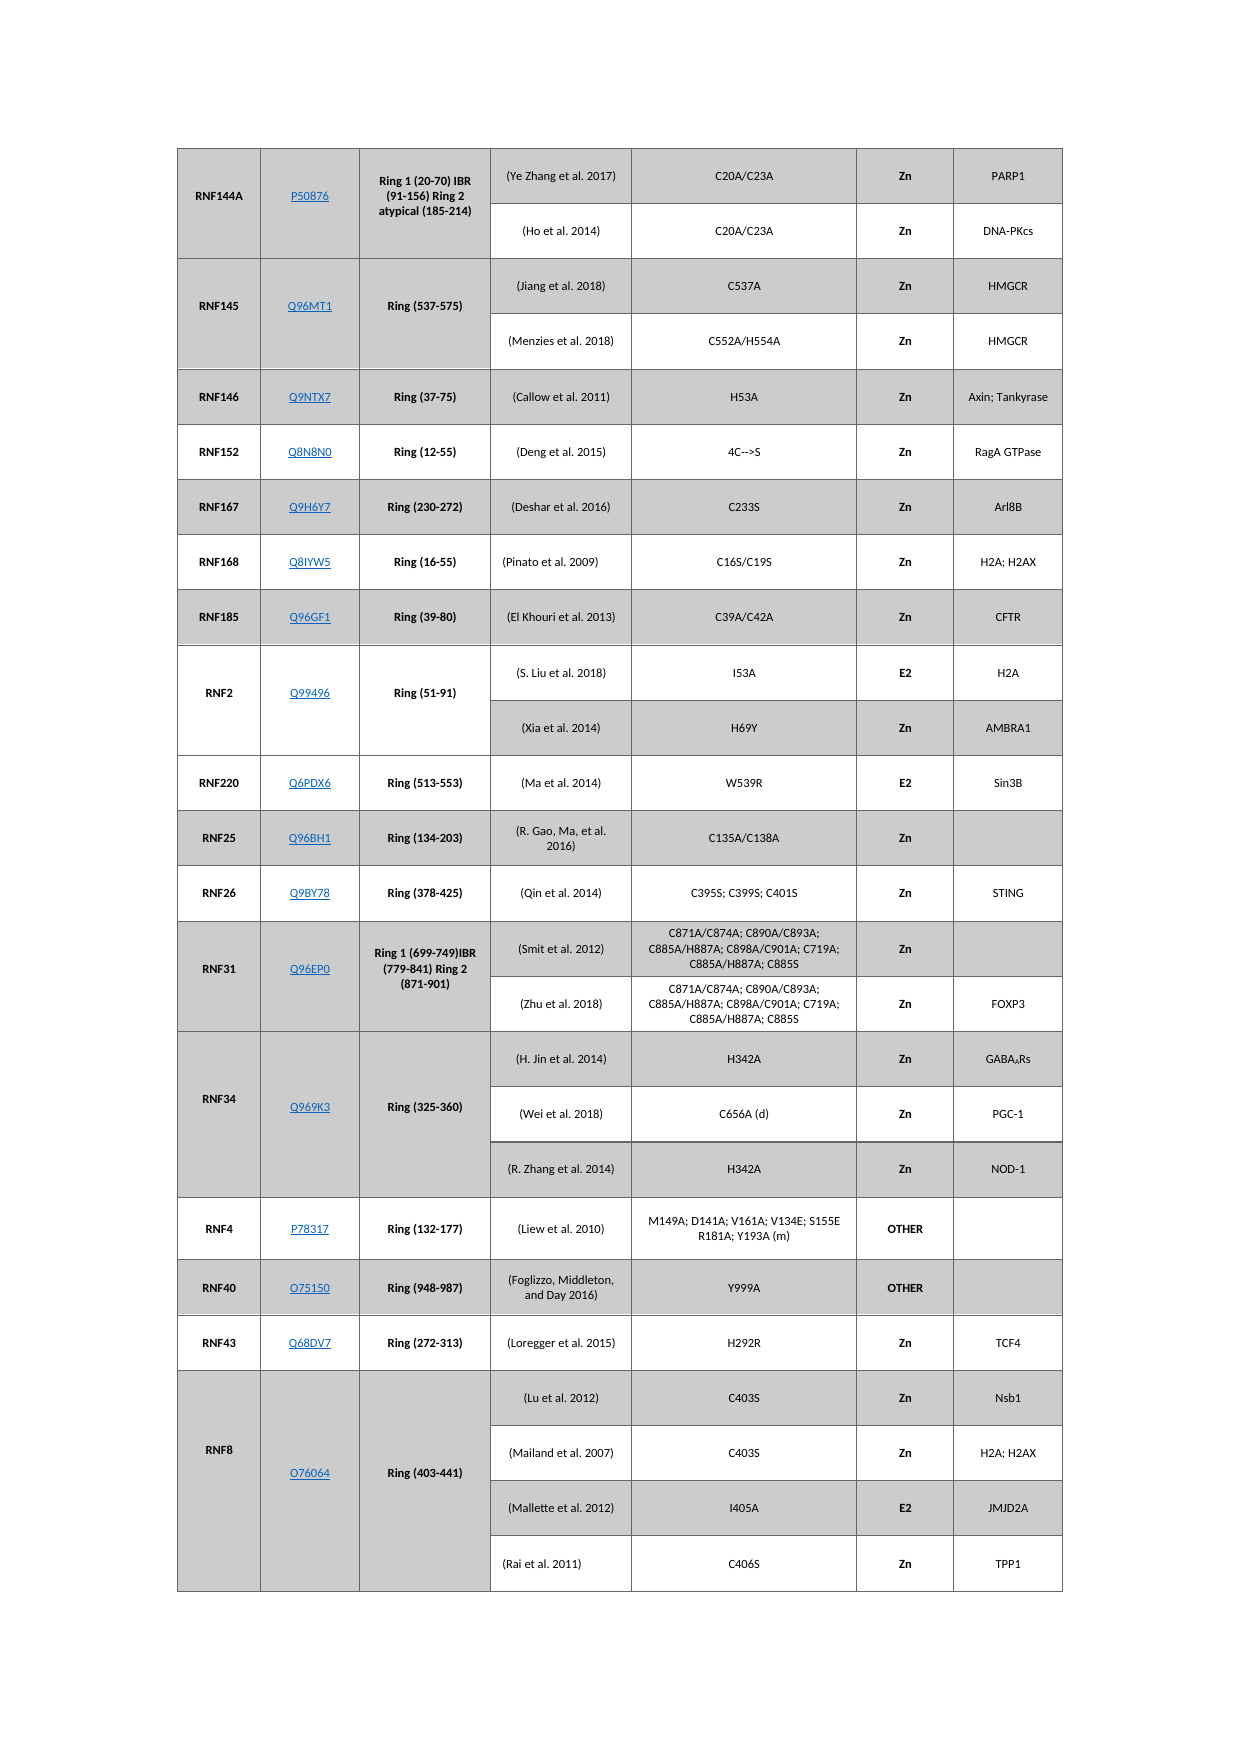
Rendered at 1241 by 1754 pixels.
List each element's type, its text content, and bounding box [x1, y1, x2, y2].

table_cell C403S [632, 1426, 856, 1480]
table_cell (El Khouri et al. 2013) [491, 590, 631, 644]
table_cell (Rai et al. 2011) [491, 1536, 631, 1591]
table_cell C233S [632, 480, 856, 534]
table_cell E2 [857, 1481, 953, 1535]
table_cell HMGCR [954, 259, 1062, 313]
table_cell Zn [857, 535, 953, 589]
table_cell Ring (325-360) [360, 1032, 490, 1197]
table_cell RNF145 [178, 259, 260, 368]
table_cell Nsb1 [954, 1371, 1062, 1425]
table_cell I405A [632, 1481, 856, 1535]
table_cell (Ma et al. 2014) [491, 756, 631, 810]
table_cell Zn [857, 866, 953, 921]
table_cell Ring (134-203) [360, 811, 490, 865]
table_cell PARP1 [954, 149, 1062, 203]
table_cell Q99496 [261, 646, 359, 755]
table_cell (Deng et al. 2015) [491, 425, 631, 479]
table_cell RNF144A [178, 149, 260, 258]
table_cell TCF4 [954, 1316, 1062, 1370]
table_cell C39A/C42A [632, 590, 856, 644]
table_cell Zn [857, 977, 953, 1031]
table_cell (Ho et al. 2014) [491, 204, 631, 258]
table_cell CFTR [954, 590, 1062, 644]
table_cell Zn [857, 1032, 953, 1086]
table_cell Ring (948-987) [360, 1260, 490, 1314]
table_cell RNF43 [178, 1316, 260, 1370]
table_cell P78317 [261, 1198, 359, 1259]
table_cell Q96EP0 [261, 922, 359, 1031]
table_cell C20A/C23A [632, 204, 856, 258]
table_cell H2A; H2AX [954, 1426, 1062, 1480]
table_cell I53A [632, 646, 856, 700]
table_cell Zn [857, 811, 953, 865]
table_cell RNF31 [178, 922, 260, 1031]
table_cell Q96GF1 [261, 590, 359, 644]
table_cell Zn [857, 480, 953, 534]
table_cell Q96BH1 [261, 811, 359, 865]
table_cell Q969K3 [261, 1032, 359, 1197]
table_cell H342A [632, 1143, 856, 1197]
table_cell Ring (378-425) [360, 866, 490, 921]
table_cell Ring (39-80) [360, 590, 490, 644]
table_cell (Jiang et al. 2018) [491, 259, 631, 313]
table_cell (Ye Zhang et al. 2017) [491, 149, 631, 203]
table_cell PGC-1 [954, 1087, 1062, 1141]
table_cell Q9H6Y7 [261, 480, 359, 534]
table_cell (Qin et al. 2014) [491, 866, 631, 921]
table_cell (Smit et al. 2012) [491, 922, 631, 976]
table_cell Arl8B [954, 480, 1062, 534]
table_cell Q8IYW5 [261, 535, 359, 589]
table_cell Axin; Tankyrase [954, 370, 1062, 424]
table_cell RNF168 [178, 535, 260, 589]
table_cell W539R [632, 756, 856, 810]
table_cell OTHER [857, 1198, 953, 1259]
table_cell RNF185 [178, 590, 260, 644]
table_cell Ring 1 (20-70) IBR (91-156) Ring 2 atypical (185-214) [360, 149, 490, 258]
table_cell Ring (12-55) [360, 425, 490, 479]
table_cell Zn [857, 259, 953, 313]
table_cell C16S/C19S [632, 535, 856, 589]
table_cell (R. Zhang et al. 2014) [491, 1143, 631, 1197]
table_cell H69Y [632, 701, 856, 755]
table_cell Ring (16-55) [360, 535, 490, 589]
table_cell Zn [857, 922, 953, 976]
table_cell [954, 1198, 1062, 1259]
table_cell Q9BY78 [261, 866, 359, 921]
table_cell P50876 [261, 149, 359, 258]
table_cell RNF2 [178, 646, 260, 755]
table_cell (Menzies et al. 2018) [491, 314, 631, 368]
table_cell (Wei et al. 2018) [491, 1087, 631, 1141]
table_cell C552A/H554A [632, 314, 856, 368]
table_cell 4C-->S [632, 425, 856, 479]
table_cell FOXP3 [954, 977, 1062, 1031]
table_cell STING [954, 866, 1062, 921]
table_cell (Zhu et al. 2018) [491, 977, 631, 1031]
table_cell TPP1 [954, 1536, 1062, 1591]
table_cell Q8N8N0 [261, 425, 359, 479]
table_cell H342A [632, 1032, 856, 1086]
table_cell (H. Jin et al. 2014) [491, 1032, 631, 1086]
table_cell Q96MT1 [261, 259, 359, 368]
table_cell Zn [857, 701, 953, 755]
table_cell (Liew et al. 2010) [491, 1198, 631, 1259]
table_cell H53A [632, 370, 856, 424]
table_cell Y999A [632, 1260, 856, 1314]
table_cell E2 [857, 756, 953, 810]
table_cell RNF152 [178, 425, 260, 479]
table_cell Ring (51-91) [360, 646, 490, 755]
table_cell (Lu et al. 2012) [491, 1371, 631, 1425]
table_cell Zn [857, 1426, 953, 1480]
table_cell Zn [857, 1087, 953, 1141]
table_cell O76064 [261, 1371, 359, 1591]
table_cell E2 [857, 646, 953, 700]
table_cell Ring (537-575) [360, 259, 490, 368]
table_cell Zn [857, 204, 953, 258]
table_cell HMGCR [954, 314, 1062, 368]
table_cell C537A [632, 259, 856, 313]
table_cell (Foglizzo, Middleton, and Day 2016) [491, 1260, 631, 1314]
table_cell [954, 1260, 1062, 1314]
table_cell RNF34 [178, 1032, 260, 1197]
table_cell (Callow et al. 2011) [491, 370, 631, 424]
table_cell C871A/C874A; C890A/C893A; C885A/H887A; C898A/C901A; C719A; C885A/H887A; C885S [632, 977, 856, 1031]
table_cell C135A/C138A [632, 811, 856, 865]
table_cell NOD-1 [954, 1143, 1062, 1197]
table_cell RNF146 [178, 370, 260, 424]
table_cell O75150 [261, 1260, 359, 1314]
table_cell (Deshar et al. 2016) [491, 480, 631, 534]
table_cell AMBRA1 [954, 701, 1062, 755]
table_cell RNF25 [178, 811, 260, 865]
table_cell GABAARs [954, 1032, 1062, 1086]
table_cell RNF40 [178, 1260, 260, 1314]
table_cell Zn [857, 149, 953, 203]
table_cell Ring (132-177) [360, 1198, 490, 1259]
table_cell H292R [632, 1316, 856, 1370]
table_cell (Xia et al. 2014) [491, 701, 631, 755]
table_cell Zn [857, 590, 953, 644]
table_cell RagA GTPase [954, 425, 1062, 479]
table_cell RNF220 [178, 756, 260, 810]
table_cell (Mailand et al. 2007) [491, 1426, 631, 1480]
table_cell H2A [954, 646, 1062, 700]
table_cell M149A; D141A; V161A; V134E; S155E R181A; Y193A (m) [632, 1198, 856, 1259]
table_cell C406S [632, 1536, 856, 1591]
table_cell Ring (272-313) [360, 1316, 490, 1370]
table_cell Q9NTX7 [261, 370, 359, 424]
table_cell (R. Gao, Ma, et al. 2016) [491, 811, 631, 865]
table_cell RNF4 [178, 1198, 260, 1259]
table_cell RNF167 [178, 480, 260, 534]
table_cell RNF26 [178, 866, 260, 921]
table_cell Ring 1 (699-749)IBR (779-841) Ring 2 (871-901) [360, 922, 490, 1031]
table_cell C871A/C874A; C890A/C893A; C885A/H887A; C898A/C901A; C719A; C885A/H887A; C885S [632, 922, 856, 976]
table_cell Ring (230-272) [360, 480, 490, 534]
table_cell [954, 922, 1062, 976]
table_cell Zn [857, 1316, 953, 1370]
table_cell Zn [857, 1371, 953, 1425]
table_cell (Mallette et al. 2012) [491, 1481, 631, 1535]
table_cell Q6PDX6 [261, 756, 359, 810]
table_cell C20A/C23A [632, 149, 856, 203]
table_cell Zn [857, 1536, 953, 1591]
table_cell DNA-PKcs [954, 204, 1062, 258]
table_cell C403S [632, 1371, 856, 1425]
table_cell Zn [857, 1143, 953, 1197]
table_cell Sin3B [954, 756, 1062, 810]
table_cell H2A; H2AX [954, 535, 1062, 589]
table_cell Ring (513-553) [360, 756, 490, 810]
table_cell Zn [857, 425, 953, 479]
table_cell RNF8 [178, 1371, 260, 1591]
table_cell Ring (37-75) [360, 370, 490, 424]
table_cell Q68DV7 [261, 1316, 359, 1370]
table_cell [954, 811, 1062, 865]
table_cell OTHER [857, 1260, 953, 1314]
table_cell Zn [857, 314, 953, 368]
table_cell C656A (d) [632, 1087, 856, 1141]
table_cell (Loregger et al. 2015) [491, 1316, 631, 1370]
table_cell (S. Liu et al. 2018) [491, 646, 631, 700]
table_cell Zn [857, 370, 953, 424]
table_cell JMJD2A [954, 1481, 1062, 1535]
table_cell C395S; C399S; C401S [632, 866, 856, 921]
table_cell Ring (403-441) [360, 1371, 490, 1591]
table_cell (Pinato et al. 2009) [491, 535, 631, 589]
